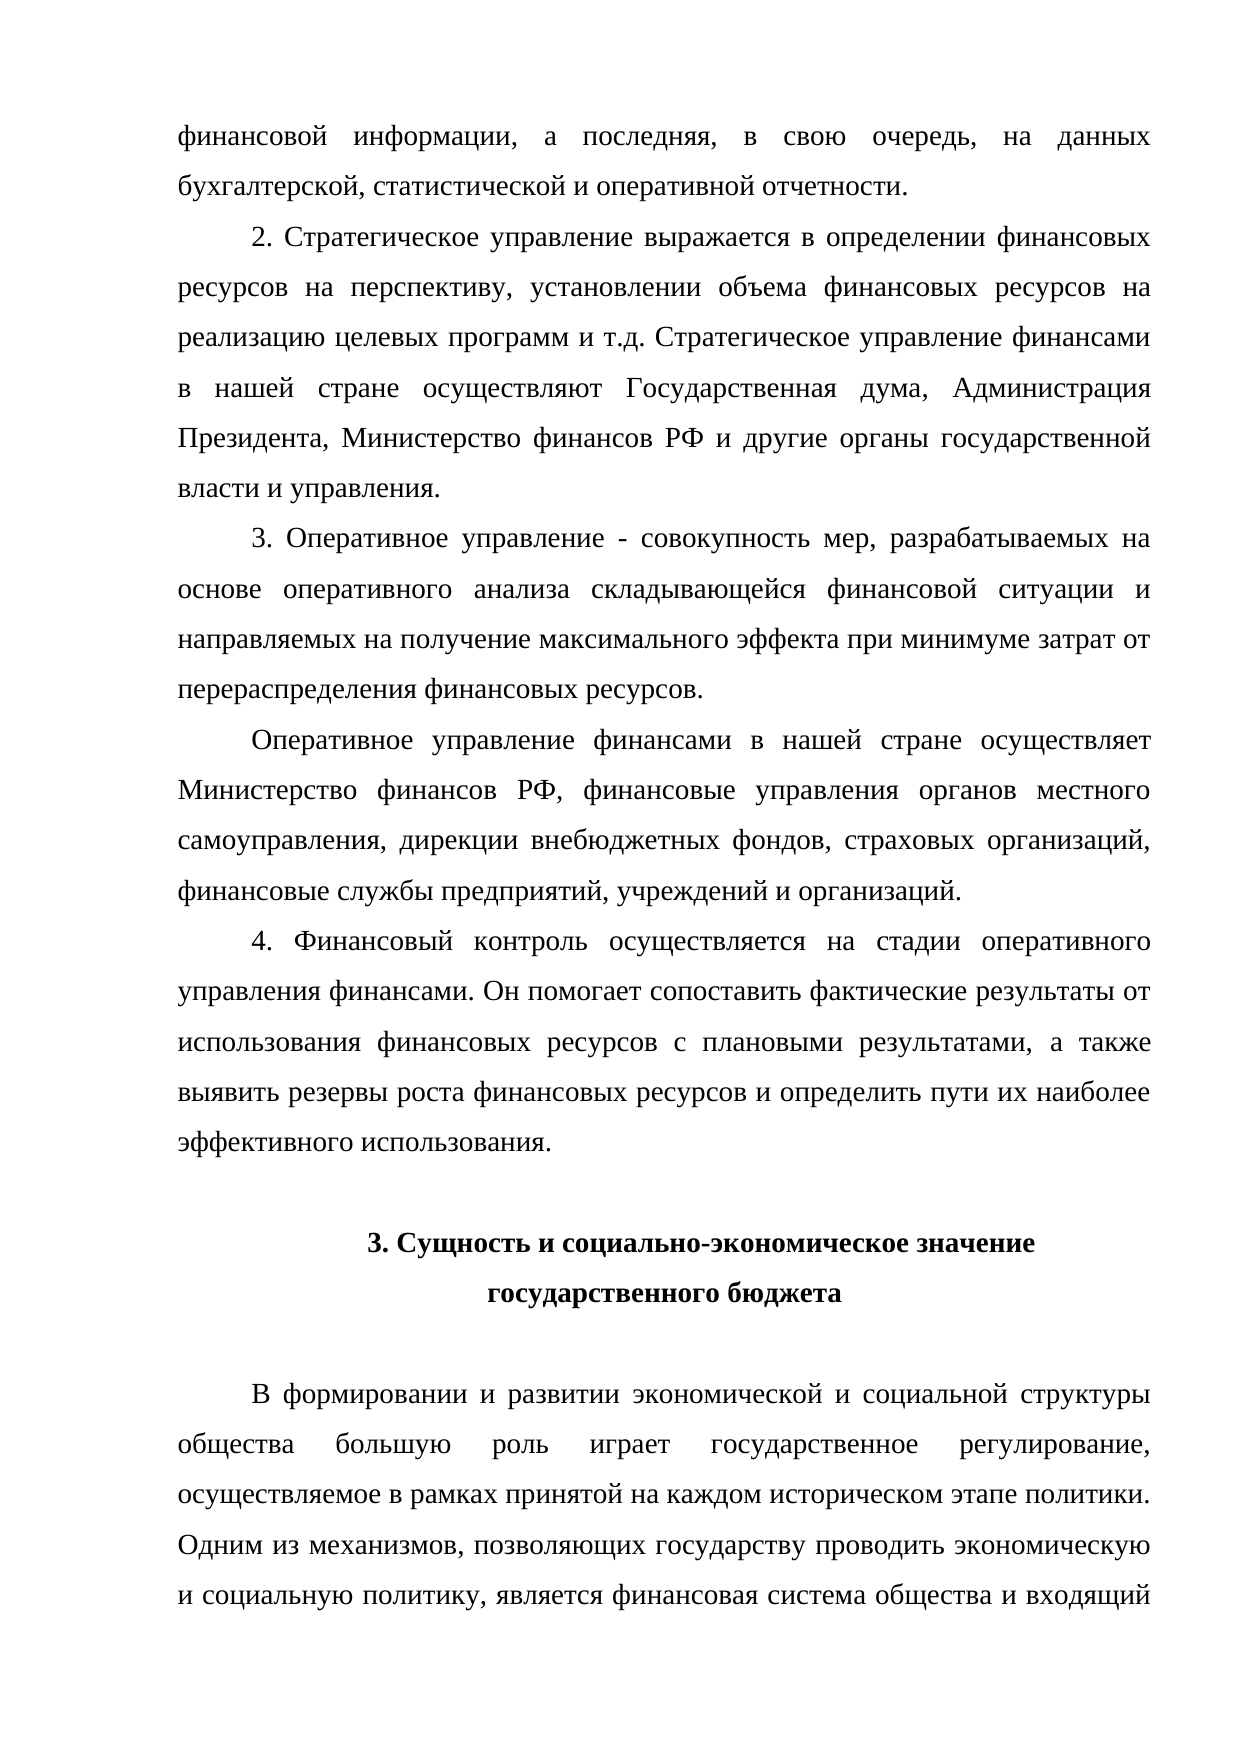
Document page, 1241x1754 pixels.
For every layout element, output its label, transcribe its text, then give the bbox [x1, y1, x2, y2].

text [177, 1376, 1152, 1611]
text 3. Сущность и социально-экономическое значение государственного бюджета [177, 1225, 1152, 1309]
text 4. Финансовый контроль осуществляется на стадии оперативного управления финансами. Он помогает сопоставить фактические результаты от использования финансовых ресурсов с плановыми результатами, а также выявить резервы роста финансовых ресурсов и определить пути их наиболее эффективного использования. [177, 923, 1152, 1158]
text 3. Оперативное управление - совокупность мер, разрабатываемых на основе оперативного анализа складывающейся финансовой ситуации и направляемых на получение максимального эффекта при минимуме затрат от перераспределения финансовых ресурсов. [177, 521, 1152, 705]
text Оперативное управление финансами в нашей стране осуществляет Министерство финансов РФ, финансовые управления органов местного самоуправления, дирекции внебюджетных фондов, страховых организаций, финансовые службы предприятий, учреждений и организаций. [177, 722, 1152, 906]
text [177, 118, 1152, 202]
text 2. Стратегическое управление выражается в определении финансовых ресурсов на перспективу, установлении объема финансовых ресурсов на реализацию целевых программ и т.д. Стратегическое управление финансами в нашей стране осуществляют Государственная дума, Администрация Президента, Министерство финансов РФ и другие органы государственной власти и управления. [177, 219, 1152, 504]
